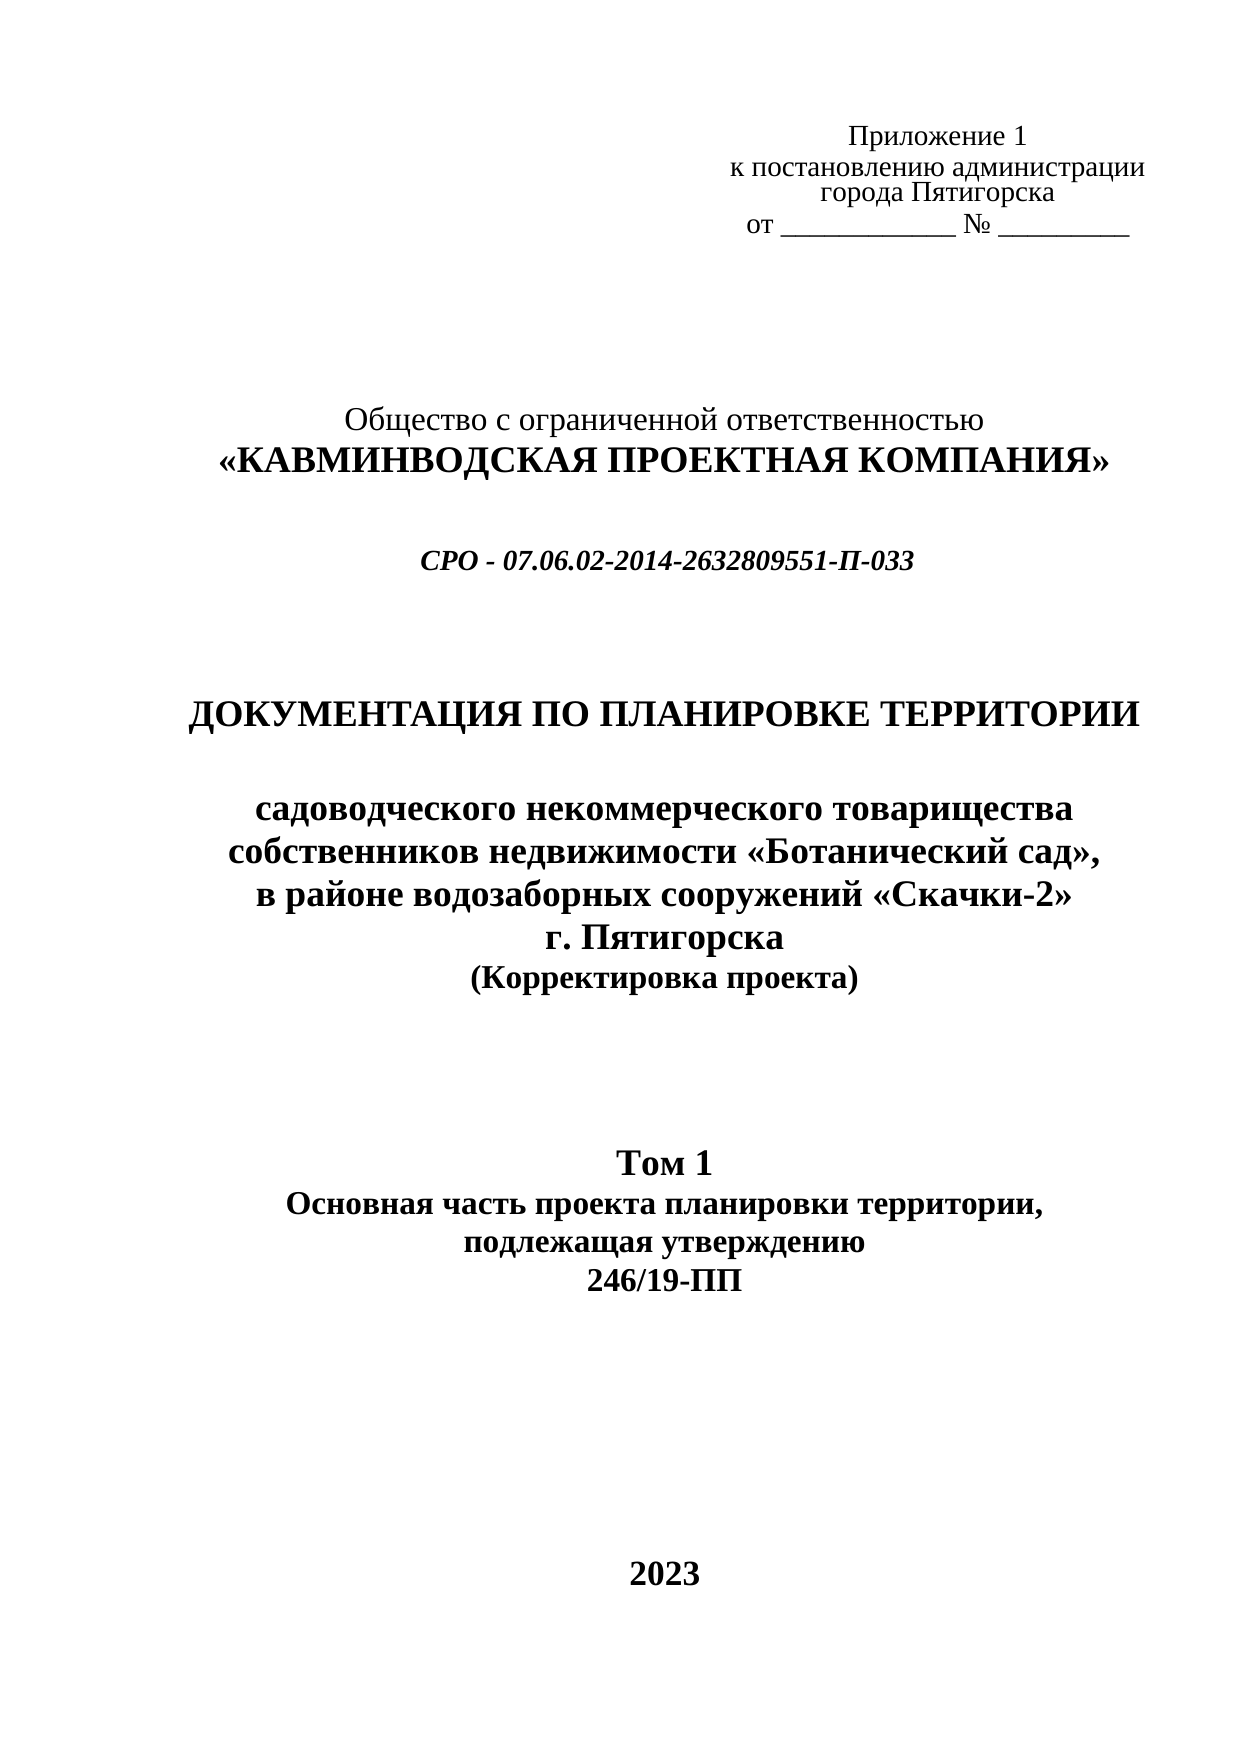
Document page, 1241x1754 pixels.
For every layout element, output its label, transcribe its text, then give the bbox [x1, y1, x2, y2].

text Общество с ограниченной ответственностью [177, 399, 1152, 438]
text в районе водозаборных сооружений «Скачки-2» [177, 871, 1152, 914]
text 246/19-ПП [177, 1260, 1152, 1298]
text Том 1 [177, 1140, 1152, 1183]
text Основная часть проекта планировки территории, [177, 1183, 1152, 1222]
text (Корректировка проекта) [177, 958, 1152, 996]
text Приложение 1 [723, 118, 1152, 152]
text ДОКУМЕНТАЦИЯ ПО ПЛАНИРОВКЕ ТЕРРИТОРИИ [177, 692, 1152, 735]
text к постановлению администрации [723, 157, 1152, 182]
text г. Пятигорска [177, 914, 1152, 958]
text СРО - 07.06.02-2014-2632809551-П-033 [177, 543, 1152, 577]
text подлежащая утверждению [177, 1222, 1152, 1260]
text «КАВМИНВОДСКАЯ ПРОЕКТНАЯ КОМПАНИЯ» [177, 438, 1152, 481]
text 2023 [177, 1553, 1152, 1593]
text от ____________ № _________ [723, 207, 1152, 240]
text садоводческого некоммерческого товарищества собственников недвижимости «Ботанический сад», [177, 785, 1152, 871]
text города Пятигорска [723, 182, 1152, 207]
